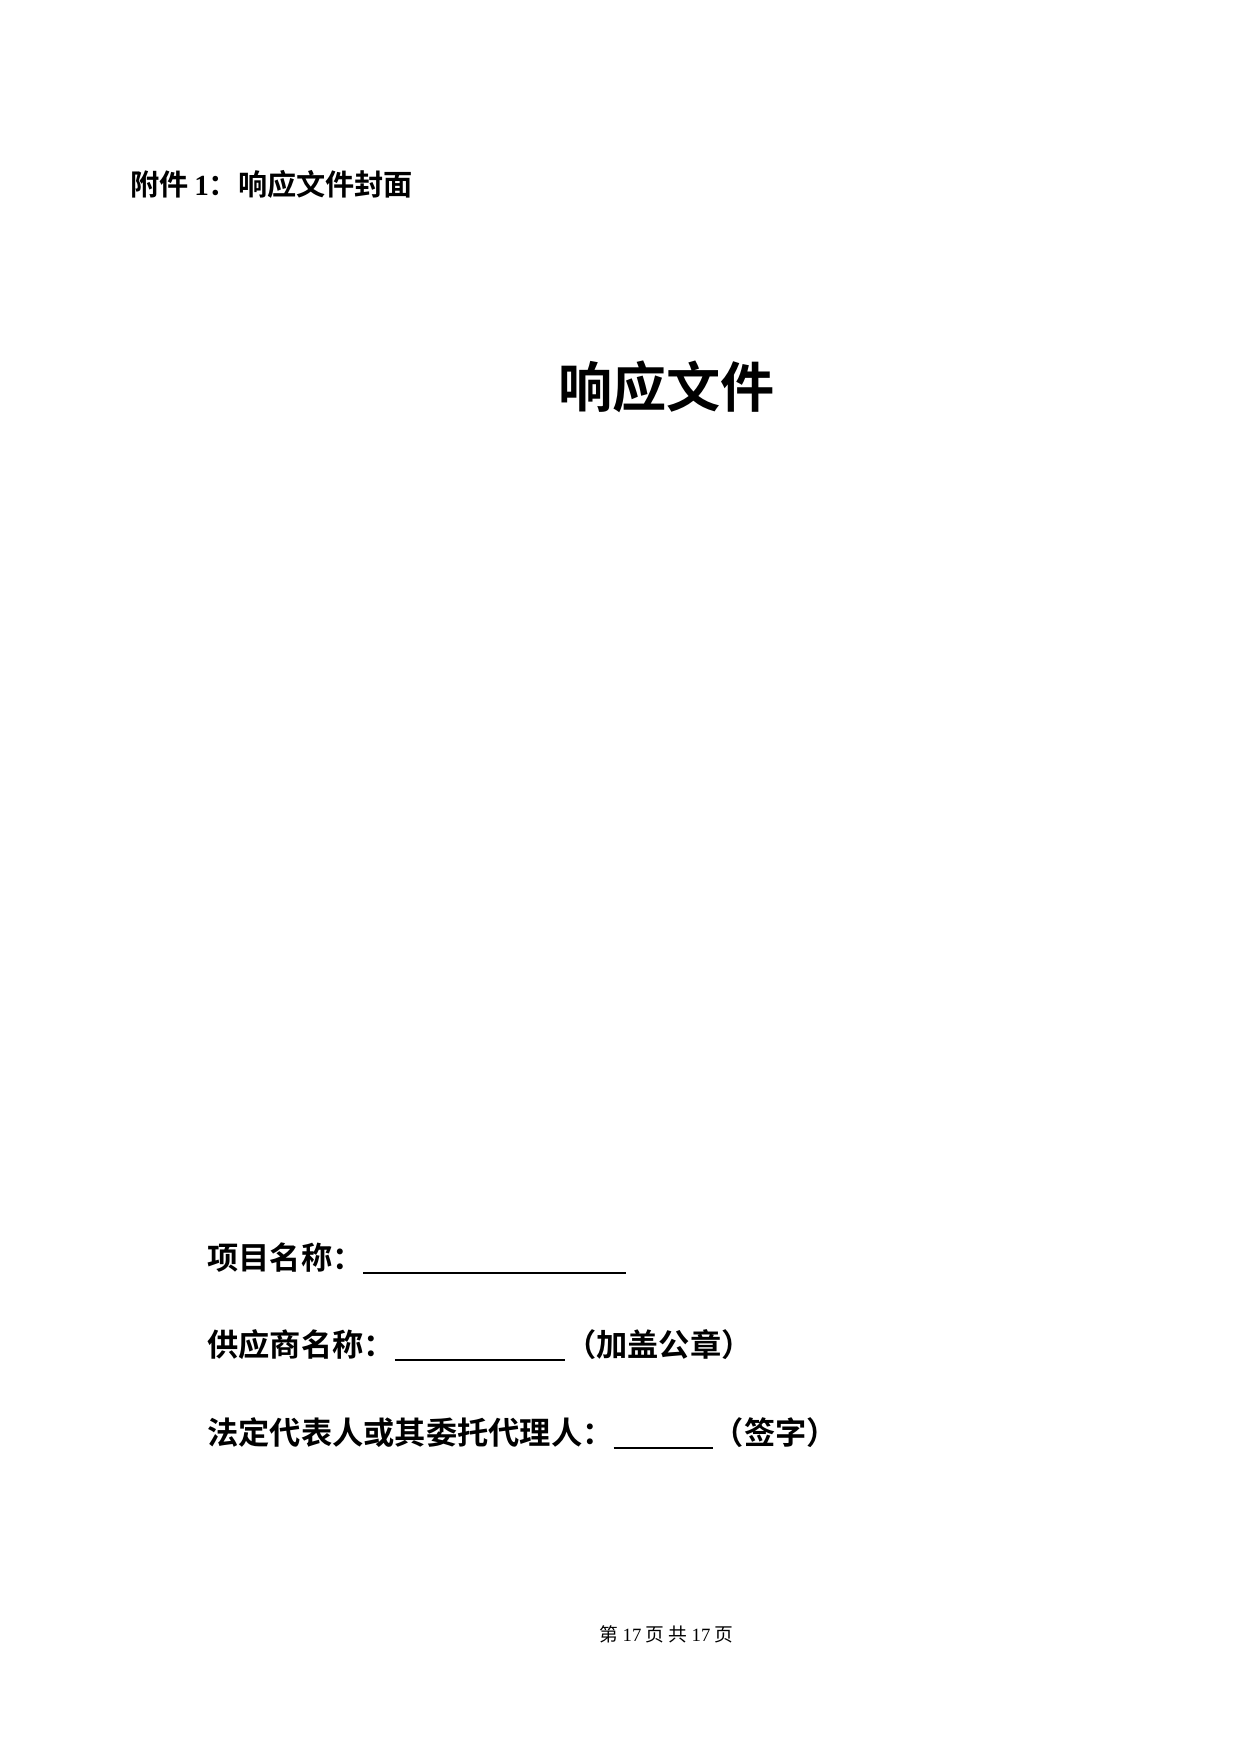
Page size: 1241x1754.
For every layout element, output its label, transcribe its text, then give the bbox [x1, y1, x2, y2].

text 响应文件 [130, 335, 1110, 433]
text 附件1：响应文件封面 [130, 162, 1110, 204]
text 供应商名称： （加盖公章） [130, 1311, 1110, 1376]
text 法定代表人或其委托代理人： （签字） [130, 1398, 1110, 1463]
text 项目名称： 公章） [130, 1223, 1110, 1288]
